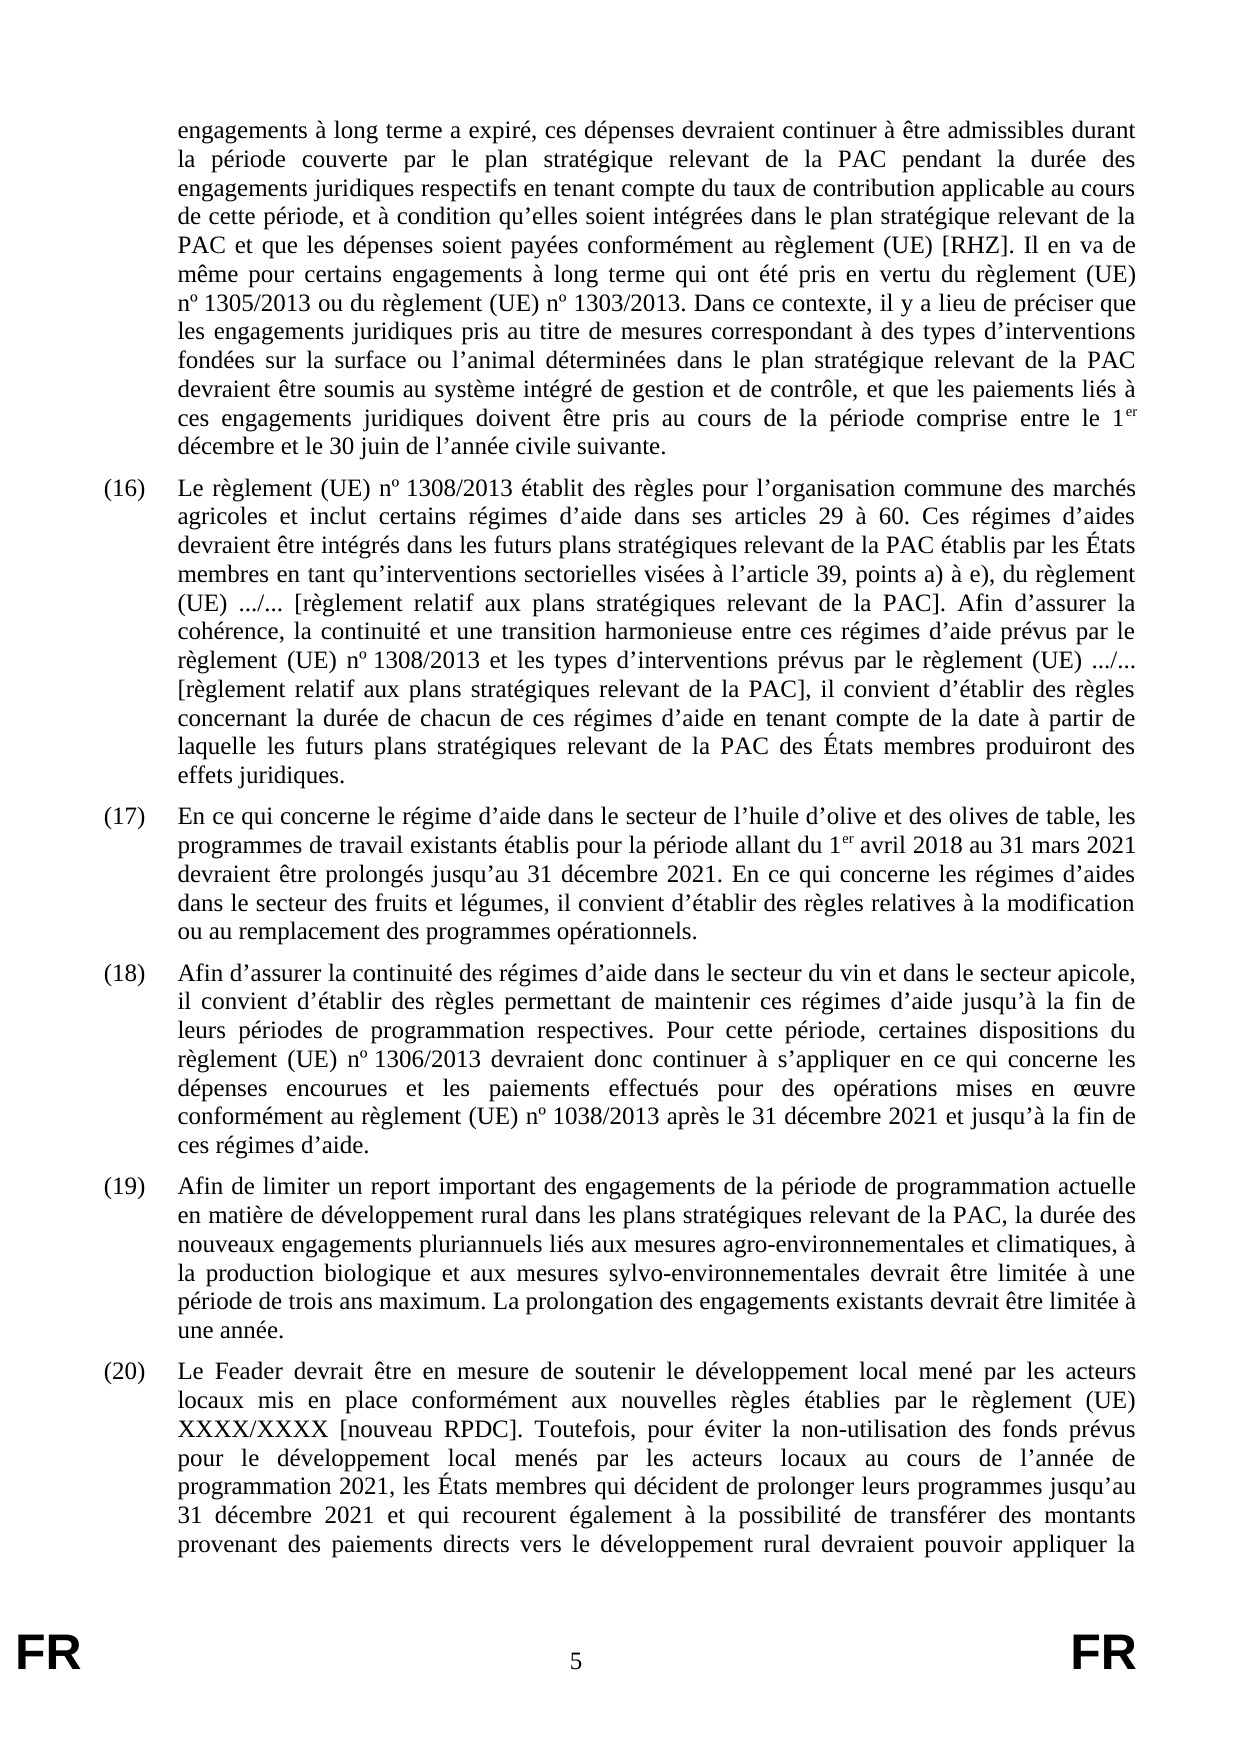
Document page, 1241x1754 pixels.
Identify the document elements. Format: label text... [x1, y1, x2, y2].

text (18) Afin d’assurer la continuité des régimes d’aide dans le secteur du vin et dans le secteur apicole, il convient d’établir des règles permettant de maintenir ces régimes d’aide jusqu’à la fin de leurs périodes de programmation respectives. Pour cette période, certaines dispositions du règlement (UE) nº 1306/2013 devraient donc continuer à s’appliquer en ce qui concerne les dépenses encourues et les paiements effectués pour des opérations mises en œuvre conformément au règlement (UE) nº 1038/2013 après le 31 décembre 2021 et jusqu’à la fin de ces régimes d’aide. [103, 958, 1137, 1159]
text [103, 1356, 1137, 1558]
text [103, 115, 1137, 460]
text (16) Le règlement (UE) nº 1308/2013 établit des règles pour l’organisation commune des marchés agricoles et inclut certains régimes d’aide dans ses articles 29 à 60. Ces régimes d’aides devraient être intégrés dans les futurs plans stratégiques relevant de la PAC établis par les États membres en tant qu’interventions sectorielles visées à l’article 39, points a) à e), du règlement (UE) .../... [règlement relatif aux plans stratégiques relevant de la PAC]. Afin d’assurer la cohérence, la continuité et une transition harmonieuse entre ces régimes d’aide prévus par le règlement (UE) nº 1308/2013 et les types d’interventions prévus par le règlement (UE) .../... [règlement relatif aux plans stratégiques relevant de la PAC], il convient d’établir des règles concernant la durée de chacun de ces régimes d’aide en tenant compte de la date à partir de laquelle les futurs plans stratégiques relevant de la PAC des États membres produiront des effets juridiques. [103, 473, 1137, 789]
text (19) Afin de limiter un report important des engagements de la période de programmation actuelle en matière de développement rural dans les plans stratégiques relevant de la PAC, la durée des nouveaux engagements pluriannuels liés aux mesures agro-environnementales et climatiques, à la production biologique et aux mesures sylvo-environnementales devrait être limitée à une période de trois ans maximum. La prolongation des engagements existants devrait être limitée à une année. [103, 1171, 1137, 1344]
text (17) En ce qui concerne le régime d’aide dans le secteur de l’huile d’olive et des olives de table, les programmes de travail existants établis pour la période allant du 1er avril 2018 au 31 mars 2021 devraient être prolongés jusqu’au 31 décembre 2021. En ce qui concerne les régimes d’aides dans le secteur des fruits et légumes, il convient d’établir des règles relatives à la modification ou au remplacement des programmes opérationnels. [103, 801, 1137, 945]
